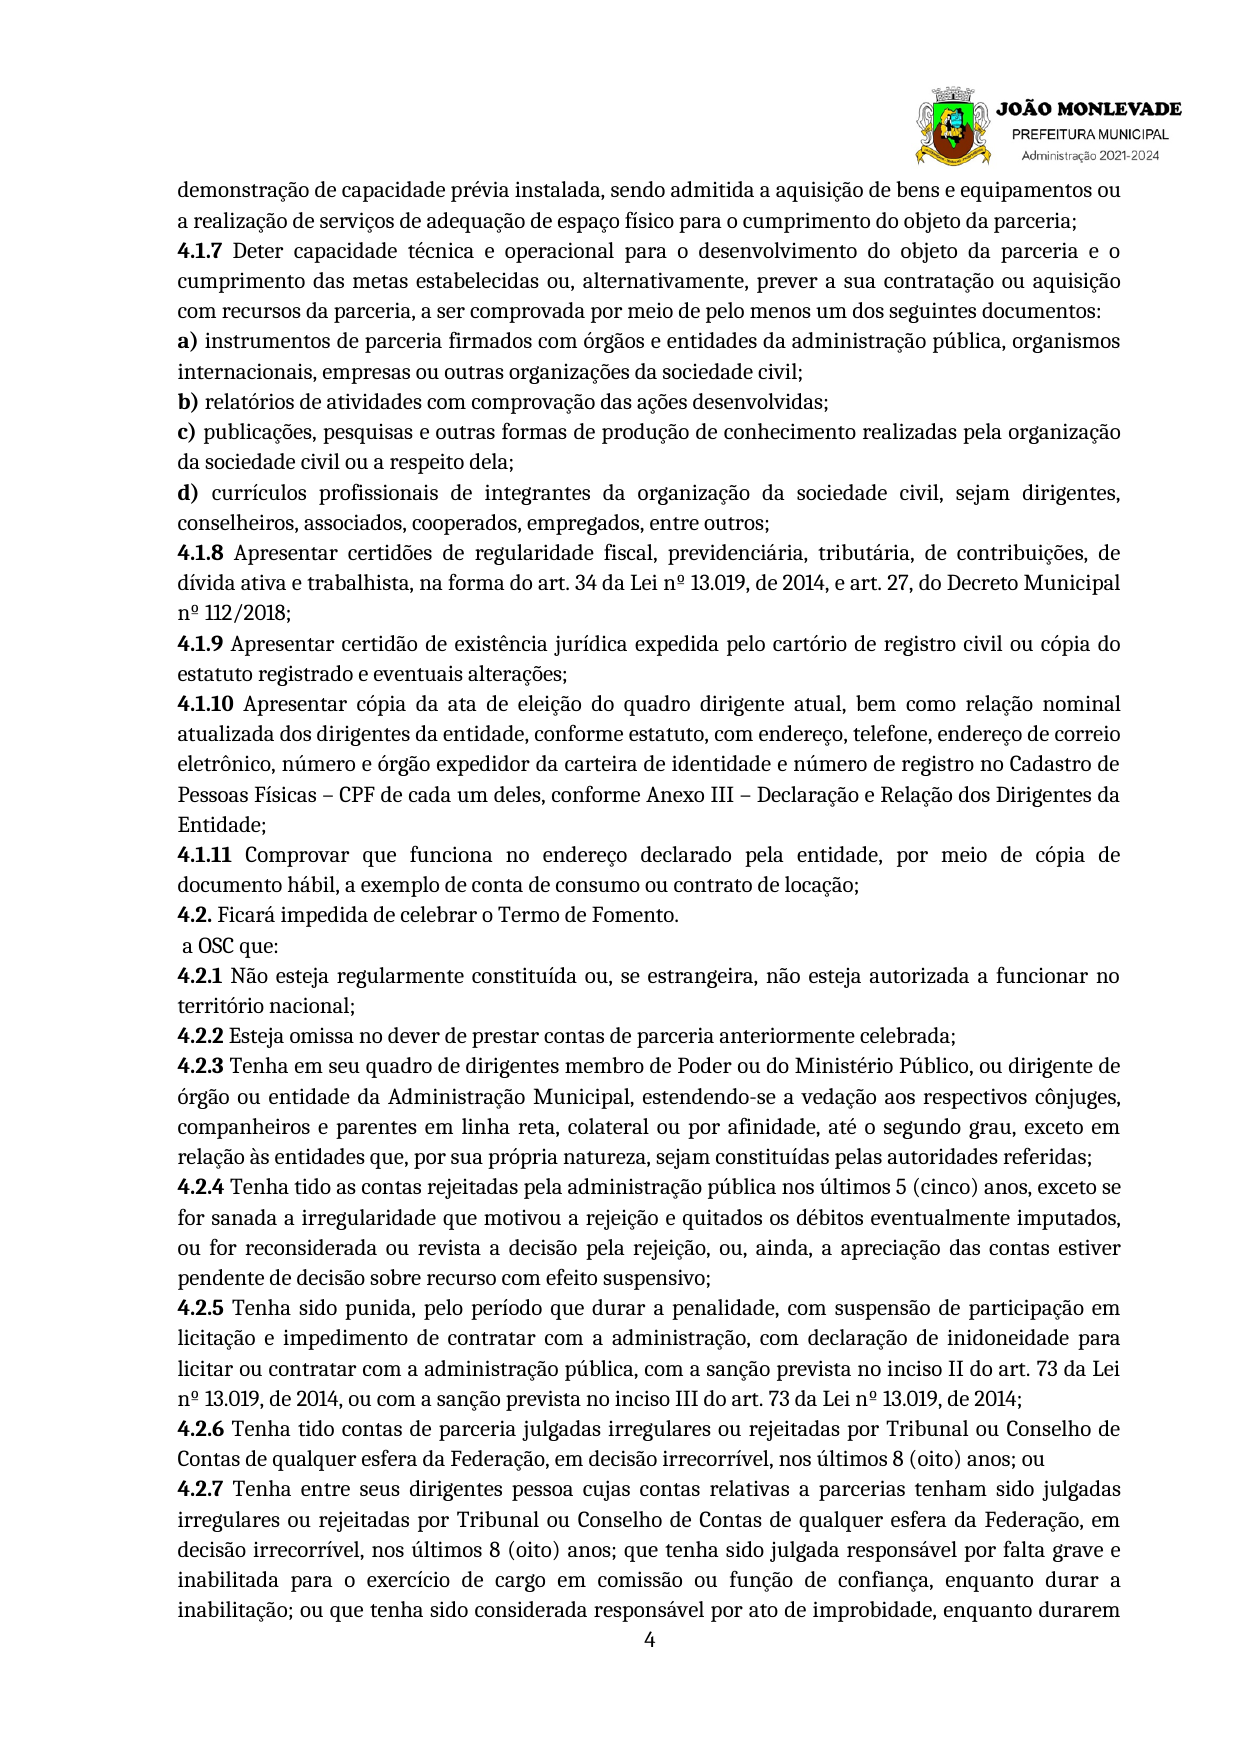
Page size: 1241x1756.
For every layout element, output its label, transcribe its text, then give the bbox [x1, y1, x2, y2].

text 4.1.9 Apresentar certidão de existência jurídica expedida pelo cartório de registro civil ou cópia do estatuto registrado e eventuais alterações; [177, 630, 1122, 687]
text 4.1.10 Apresentar cópia da ata de eleição do quadro dirigente atual, bem como relação nominal atualizada dos dirigentes da entidade, conforme estatuto, com endereço, telefone, endereço de correio eletrônico, número e órgão expedidor da carteira de identidade e número de registro no Cadastro de Pessoas Físicas – CPF de cada um deles, conforme Anexo III – Declaração e Relação dos Dirigentes da Entidade; [177, 691, 1122, 838]
text 4.2.5 Tenha sido punida, pelo período que durar a penalidade, com suspensão de participação em licitação e impedimento de contratar com a administração, com declaração de inidoneidade para licitar ou contratar com a administração pública, com a sanção prevista no inciso II do art. 73 da Lei nº 13.019, de 2014, ou com a sanção prevista no inciso III do art. 73 da Lei nº 13.019, de 2014; [177, 1295, 1122, 1412]
text 4.1.8 Apresentar certidões de regularidade fiscal, previdenciária, tributária, de contribuições, de dívida ativa e trabalhista, na forma do art. 34 da Lei nº 13.019, de 2014, e art. 27, do Decreto Municipal nº 112/2018; [177, 540, 1122, 626]
text a) instrumentos de parceria firmados com órgãos e entidades da administração pública, organismos internacionais, empresas ou outras organizações da sociedade civil; [177, 328, 1122, 385]
text 4.2.6 Tenha tido contas de parceria julgadas irregulares ou rejeitadas por Tribunal ou Conselho de Contas de qualquer esfera da Federação, em decisão irrecorrível, nos últimos 8 (oito) anos; ou [177, 1416, 1122, 1472]
text b) relatórios de atividades com comprovação das ações desenvolvidas; [177, 389, 1122, 415]
text a OSC que: [177, 932, 1122, 959]
text c) publicações, pesquisas e outras formas de produção de conhecimento realizadas pela organização da sociedade civil ou a respeito dela; [177, 419, 1122, 475]
text 4.2.2 Esteja omissa no dever de prestar contas de parceria anteriormente celebrada; [177, 1023, 1122, 1049]
text d) currículos profissionais de integrantes da organização da sociedade civil, sejam dirigentes, conselheiros, associados, cooperados, empregados, entre outros; [177, 479, 1122, 536]
text 4.2.4 Tenha tido as contas rejeitadas pela administração pública nos últimos 5 (cinco) anos, exceto se for sanada a irregularidade que motivou a rejeição e quitados os débitos eventualmente imputados, ou for reconsiderada ou revista a decisão pela rejeição, ou, ainda, a apreciação das contas estiver pendente de decisão sobre recurso com efeito suspensivo; [177, 1174, 1122, 1291]
text 4.2. Ficará impedida de celebrar o Termo de Fomento. [177, 902, 1122, 928]
text 4.1.7 Deter capacidade técnica e operacional para o desenvolvimento do objeto da parceria e o cumprimento das metas estabelecidas ou, alternativamente, prever a sua contratação ou aquisição com recursos da parceria, a ser comprovada por meio de pelo menos um dos seguintes documentos: [177, 238, 1122, 324]
text 4.2.1 Não esteja regularmente constituída ou, se estrangeira, não esteja autorizada a funcionar no território nacional; [177, 963, 1122, 1019]
text 4.1.11 Comprovar que funciona no endereço declarado pela entidade, por meio de cópia de documento hábil, a exemplo de conta de consumo ou contrato de locação; [177, 842, 1122, 898]
text 4.2.3 Tenha em seu quadro de dirigentes membro de Poder ou do Ministério Público, ou dirigente de órgão ou entidade da Administração Municipal, estendendo-se a vedação aos respectivos cônjuges, companheiros e parentes em linha reta, colateral ou por afinidade, até o segundo grau, exceto em relação às entidades que, por sua própria natureza, sejam constituídas pelas autoridades referidas; [177, 1053, 1122, 1170]
picture [911, 82, 1188, 170]
